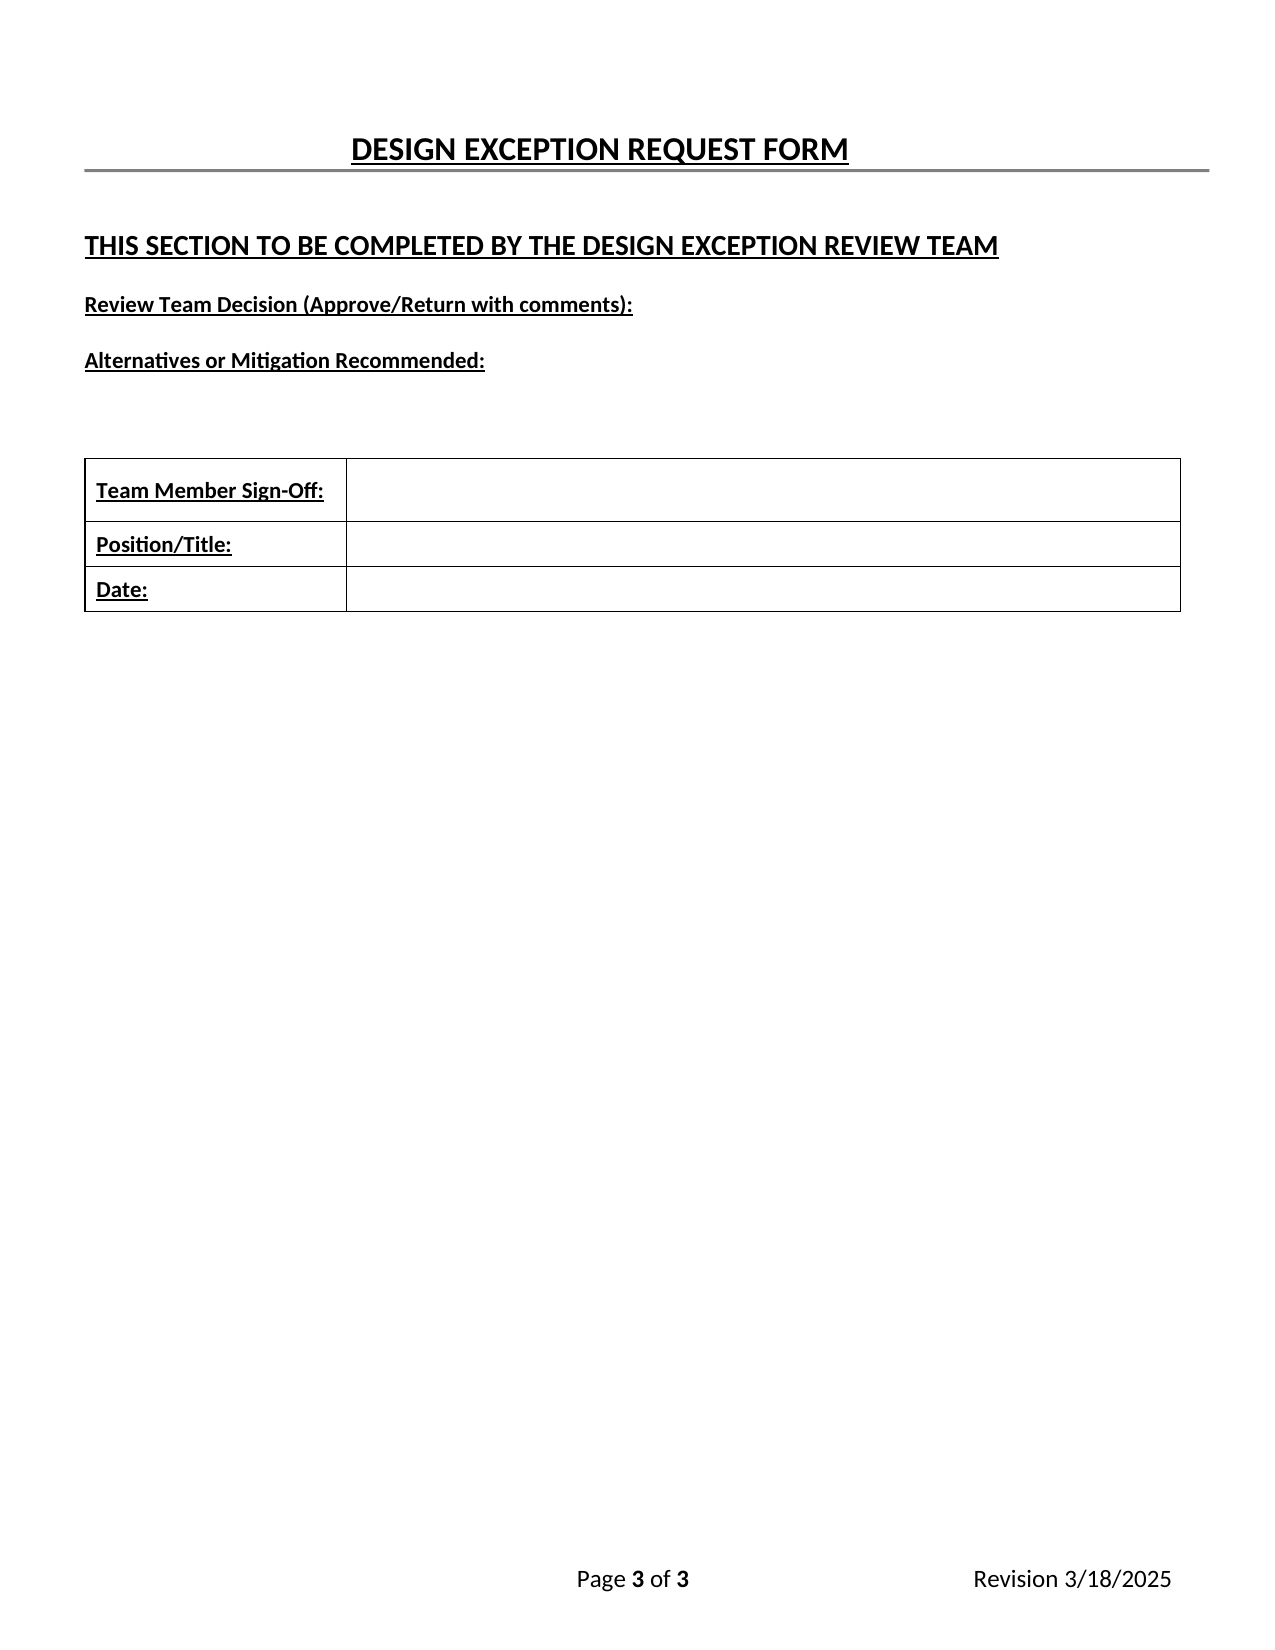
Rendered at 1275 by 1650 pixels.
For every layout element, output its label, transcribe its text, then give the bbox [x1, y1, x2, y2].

text Review Team Decision (Approve/Return with comments): [84, 290, 1181, 318]
table_cell [347, 522, 1180, 566]
text Alternatives or Mitigation Recommended: [84, 346, 1181, 374]
table_header Team Member Sign-Off: [86, 459, 346, 521]
table_cell Position/Title: [86, 522, 346, 566]
text THIS SECTION TO BE COMPLETED BY THE DESIGN EXCEPTION REVIEW TEAM [84, 227, 1181, 262]
table_cell Date: [86, 567, 346, 611]
table_cell [347, 567, 1180, 611]
table_header [347, 459, 1180, 521]
